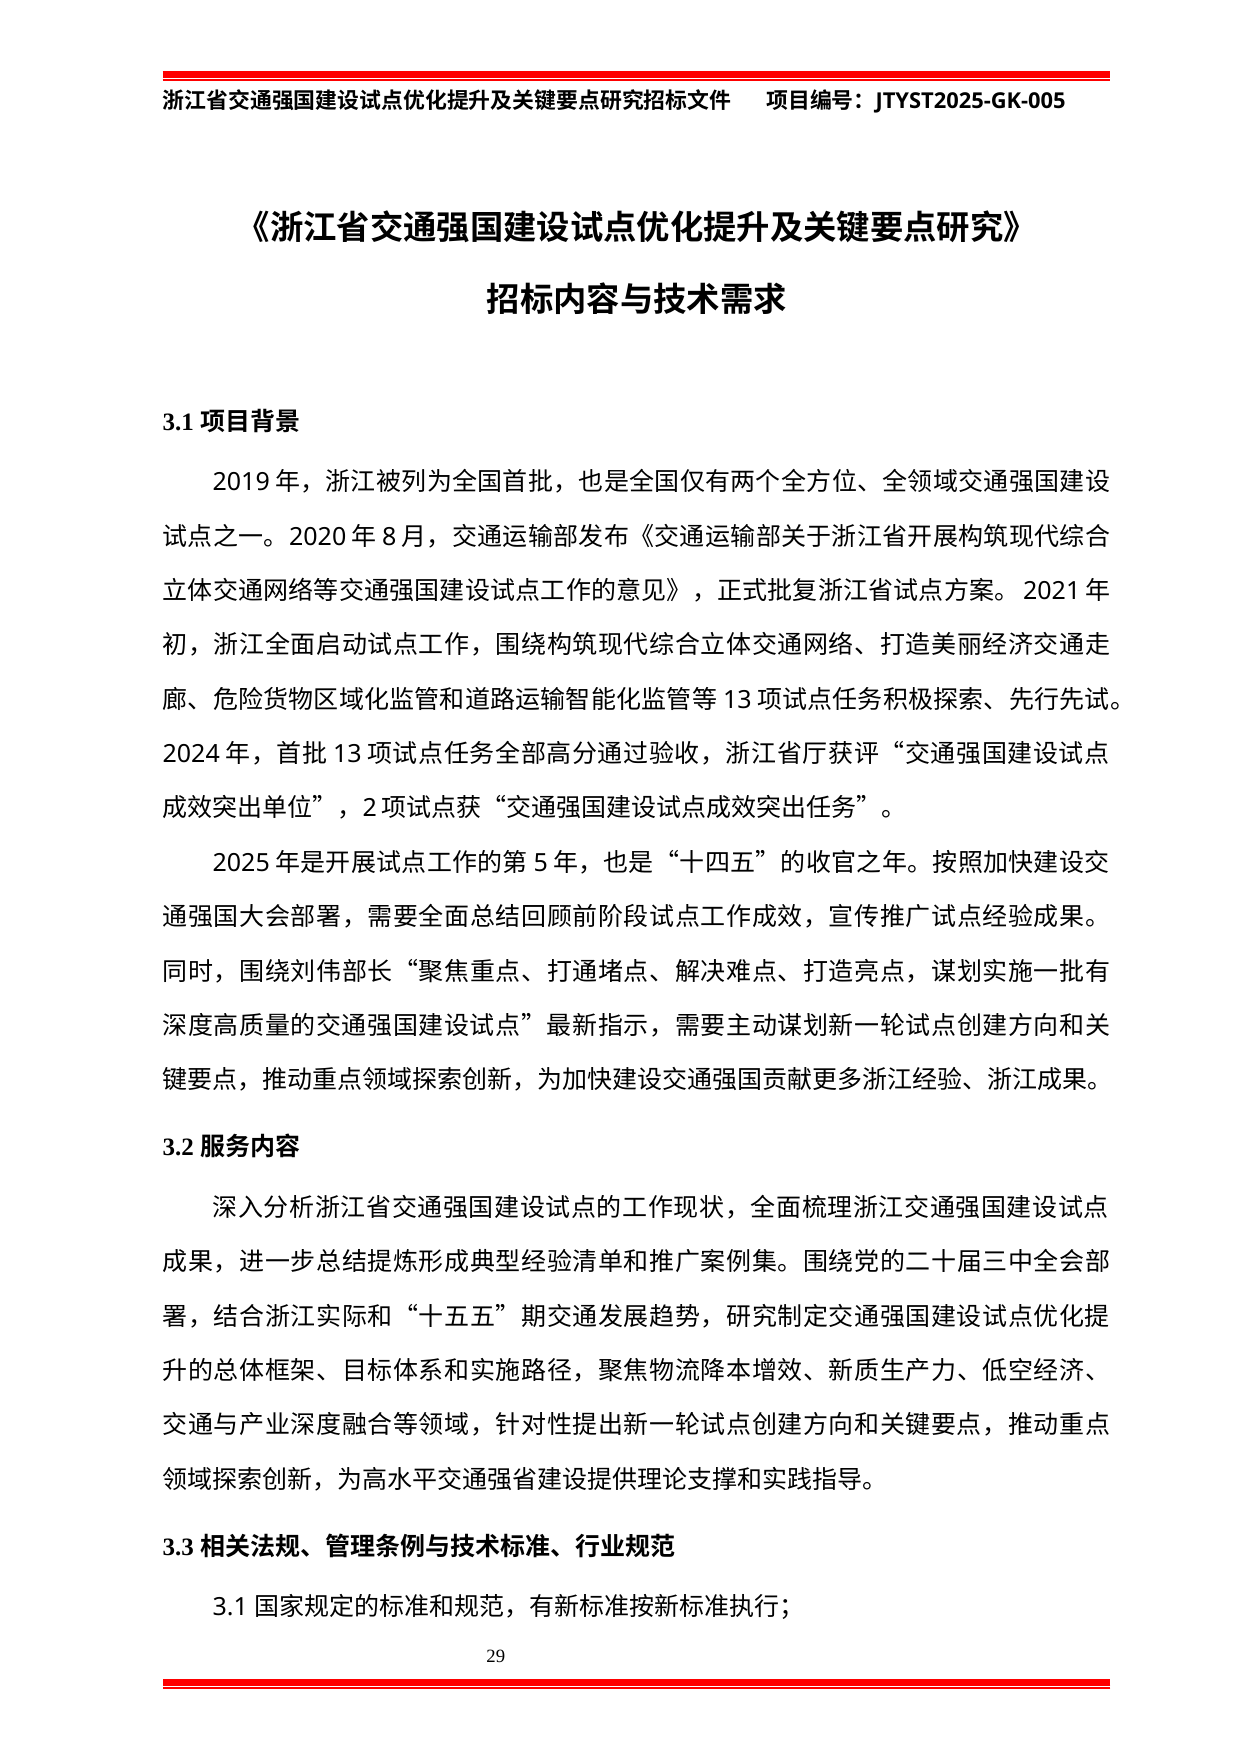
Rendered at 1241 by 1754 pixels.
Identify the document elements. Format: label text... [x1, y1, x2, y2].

text 深入分析浙江省交通强国建设试点的工作现状，全面梳理浙江交通强国建设试点成果，进一步总结提炼形成典型经验清单和推广案例集。围绕党的二十届三中全会部署，结合浙江实际和“十五五”期交通发展趋势，研究制定交通强国建设试点优化提升的总体框架、目标体系和实施路径，聚焦物流降本增效、新质生产力、低空经济、交通与产业深度融合等领域，针对性提出新一轮试点创建方向和关键要点，推动重点领域探索创新，为高水平交通强省建设提供理论支撑和实践指导。 [162, 1187, 1110, 1495]
text 招标内容与技术需求 [162, 273, 1110, 321]
subtitle 3.1 项目背景 [162, 401, 1110, 437]
subtitle 3.2 服务内容 [162, 1127, 1110, 1163]
subtitle 3.3 相关法规、管理条例与技术标准、行业规范 [162, 1526, 1110, 1562]
text 3.1 国家规定的标准和规范，有新标准按新标准执行； [162, 1587, 1110, 1623]
text 《浙江省交通强国建设试点优化提升及关键要点研究》 [162, 201, 1110, 249]
text 2019年，浙江被列为全国首批，也是全国仅有两个全方位、全领域交通强国建设试点之一。2020年8月，交通运输部发布《交通运输部关于浙江省开展构筑现代综合立体交通网络等交通强国建设试点工作的意见》，正式批复浙江省试点方案。2021年初，浙江全面启动试点工作，围绕构筑现代综合立体交通网络、打造美丽经济交通走廊、危险货物区域化监管和道路运输智能化监管等13项试点任务积极探索、先行先试。2024年，首批13项试点任务全部高分通过验收，浙江省厅获评“交通强国建设试点成效突出单位”，2项试点获“交通强国建设试点成效突出任务”。 [162, 462, 1110, 824]
text 2025年是开展试点工作的第5年，也是“十四五”的收官之年。按照加快建设交通强国大会部署，需要全面总结回顾前阶段试点工作成效，宣传推广试点经验成果。同时，围绕刘伟部长“聚焦重点、打通堵点、解决难点、打造亮点，谋划实施一批有深度高质量的交通强国建设试点”最新指示，需要主动谋划新一轮试点创建方向和关键要点，推动重点领域探索创新，为加快建设交通强国贡献更多浙江经验、浙江成果。 [162, 842, 1110, 1096]
